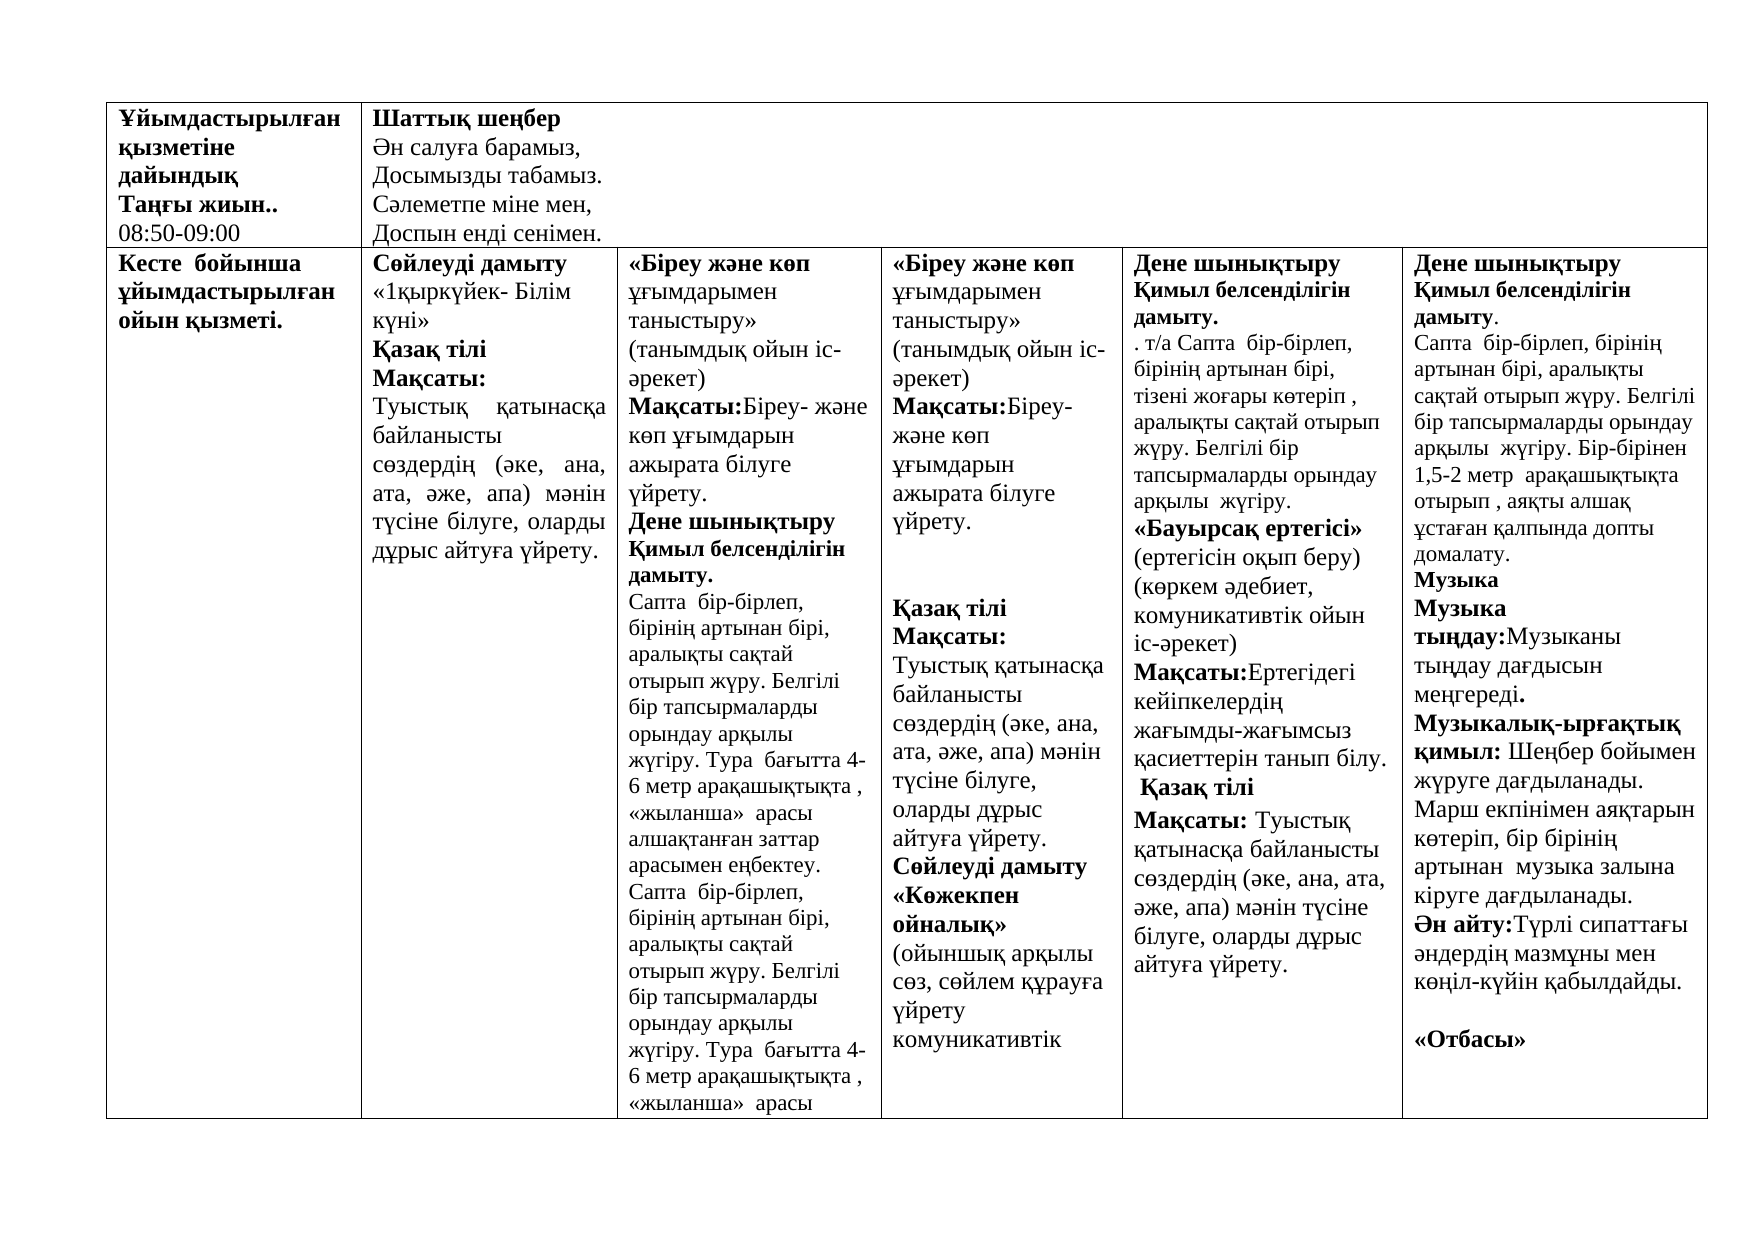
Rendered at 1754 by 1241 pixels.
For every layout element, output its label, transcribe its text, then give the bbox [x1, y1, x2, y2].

table_cell Шаттық шеңбер Ән салуға барамыз, Досымызды табамыз. Сәлеметпе міне мен, Доспын енді сенімен. [362, 103, 1707, 247]
table_cell Ұйымдастырылған қызметіне дайындық Таңғы жиын.. 08:50-09:00 [107, 103, 361, 247]
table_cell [362, 248, 617, 1118]
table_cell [882, 248, 1122, 1118]
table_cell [107, 248, 361, 1118]
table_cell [618, 248, 881, 1118]
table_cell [1123, 248, 1402, 1118]
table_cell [1403, 248, 1707, 1118]
